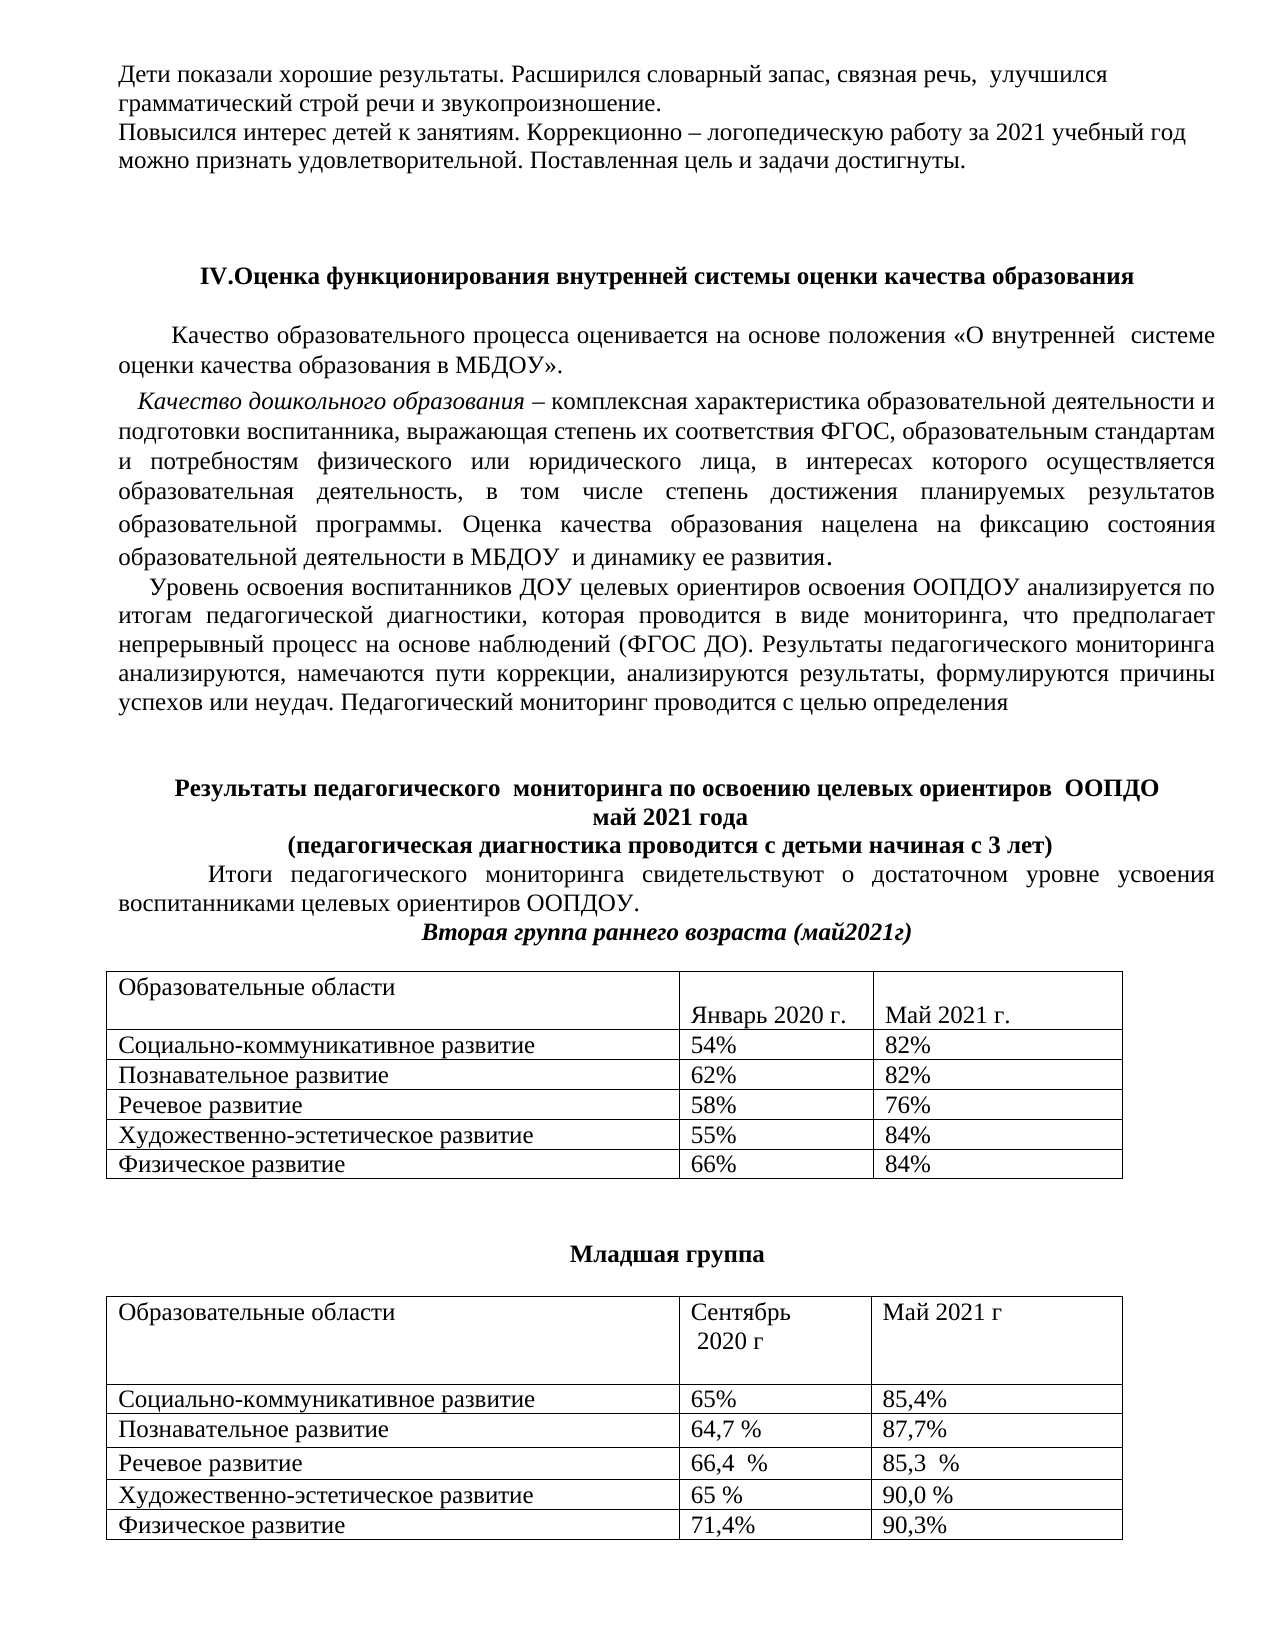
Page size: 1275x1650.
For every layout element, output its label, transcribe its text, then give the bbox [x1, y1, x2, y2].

table_cell 66,4 % [680, 1448, 871, 1479]
text май 2021 года [118, 802, 1216, 831]
text (педагогическая диагностика проводится с детьми начиная с 3 лет) [118, 831, 1216, 859]
table_cell 66% [680, 1150, 873, 1178]
text Качество образовательного процесса оценивается на основе положения «О внутренней системе оценки качества образования в МБДОУ». [118, 319, 1216, 379]
table_cell Познавательное развитие [107, 1414, 679, 1447]
text Вторая группа раннего возраста (май2021г) [118, 917, 1216, 946]
text Результаты педагогического мониторинга по освоению целевых ориентиров ООПДО [118, 773, 1216, 802]
table_cell 64,7 % [680, 1414, 871, 1447]
table_cell 65 % [680, 1480, 871, 1509]
text Качество дошкольного образования – комплексная характеристика образовательной деятельности и подготовки воспитанника, выражающая степень их соответствия ФГОС, образовательным стандартам и потребностям физического или юридического лица, в интересах которого осуществляется образовательная деятельность, в том числе степень достижения планируемых результатов образовательной программы. Оценка качества образования нацелена на фиксацию состояния образовательной деятельности в МБДОУ и динамику ее развития. [118, 385, 1216, 572]
text IV.Оценка функционирования внутренней системы оценки качества образования [118, 261, 1216, 289]
table_cell 54% [680, 1030, 873, 1059]
table_cell 84% [874, 1150, 1122, 1178]
table_header Январь 2020 г. [680, 972, 873, 1029]
table_header Май 2021 г. [874, 972, 1122, 1029]
table_cell 58% [680, 1090, 873, 1119]
table_cell 71,4% [680, 1510, 871, 1539]
table_cell 85,3 % [872, 1448, 1122, 1479]
table_cell 90,3% [872, 1510, 1122, 1539]
table_cell 62% [680, 1060, 873, 1089]
table_cell Физическое развитие [107, 1150, 679, 1178]
table_cell 87,7% [872, 1414, 1122, 1447]
table_header Май 2021 г [872, 1297, 1122, 1383]
table_cell 85,4% [872, 1385, 1122, 1413]
text Итоги педагогического мониторинга свидетельствуют о достаточном уровне усвоения воспитанниками целевых ориентиров ООПДОУ. [118, 859, 1216, 917]
table_cell Художественно-эстетическое развитие [107, 1480, 679, 1509]
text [118, 59, 1216, 117]
table_cell 65% [680, 1385, 871, 1413]
table_cell Социально-коммуникативное развитие [107, 1030, 679, 1059]
table_header Образовательные области [107, 1297, 679, 1383]
table_cell Художественно-эстетическое развитие [107, 1120, 679, 1148]
table_cell 84% [874, 1120, 1122, 1148]
text Повысился интерес детей к занятиям. Коррекционно – логопедическую работу за 2021 учебный год можно признать удовлетворительной. Поставленная цель и задачи достигнуты. [118, 117, 1216, 174]
table_cell Речевое развитие [107, 1448, 679, 1479]
table_cell Познавательное развитие [107, 1060, 679, 1089]
table_cell Социально-коммуникативное развитие [107, 1385, 679, 1413]
table_header Образовательные области [107, 972, 679, 1029]
table_cell 82% [874, 1060, 1122, 1089]
table_cell 82% [874, 1030, 1122, 1059]
table_cell 90,0 % [872, 1480, 1122, 1509]
table_cell Речевое развитие [107, 1090, 679, 1119]
text Младшая группа [118, 1239, 1216, 1267]
table_cell 76% [874, 1090, 1122, 1119]
table_header Сентябрь 2020 г [680, 1297, 871, 1383]
table_cell Физическое развитие [107, 1510, 679, 1539]
table_cell 55% [680, 1120, 873, 1148]
text Уровень освоения воспитанников ДОУ целевых ориентиров освоения ООПДОУ анализируется по итогам педагогической диагностики, которая проводится в виде мониторинга, что предполагает непрерывный процесс на основе наблюдений (ФГОС ДО). Результаты педагогического мониторинга анализируются, намечаются пути коррекции, анализируются результаты, формулируются причины успехов или неудач. Педагогический мониторинг проводится с целью определения [118, 572, 1216, 716]
